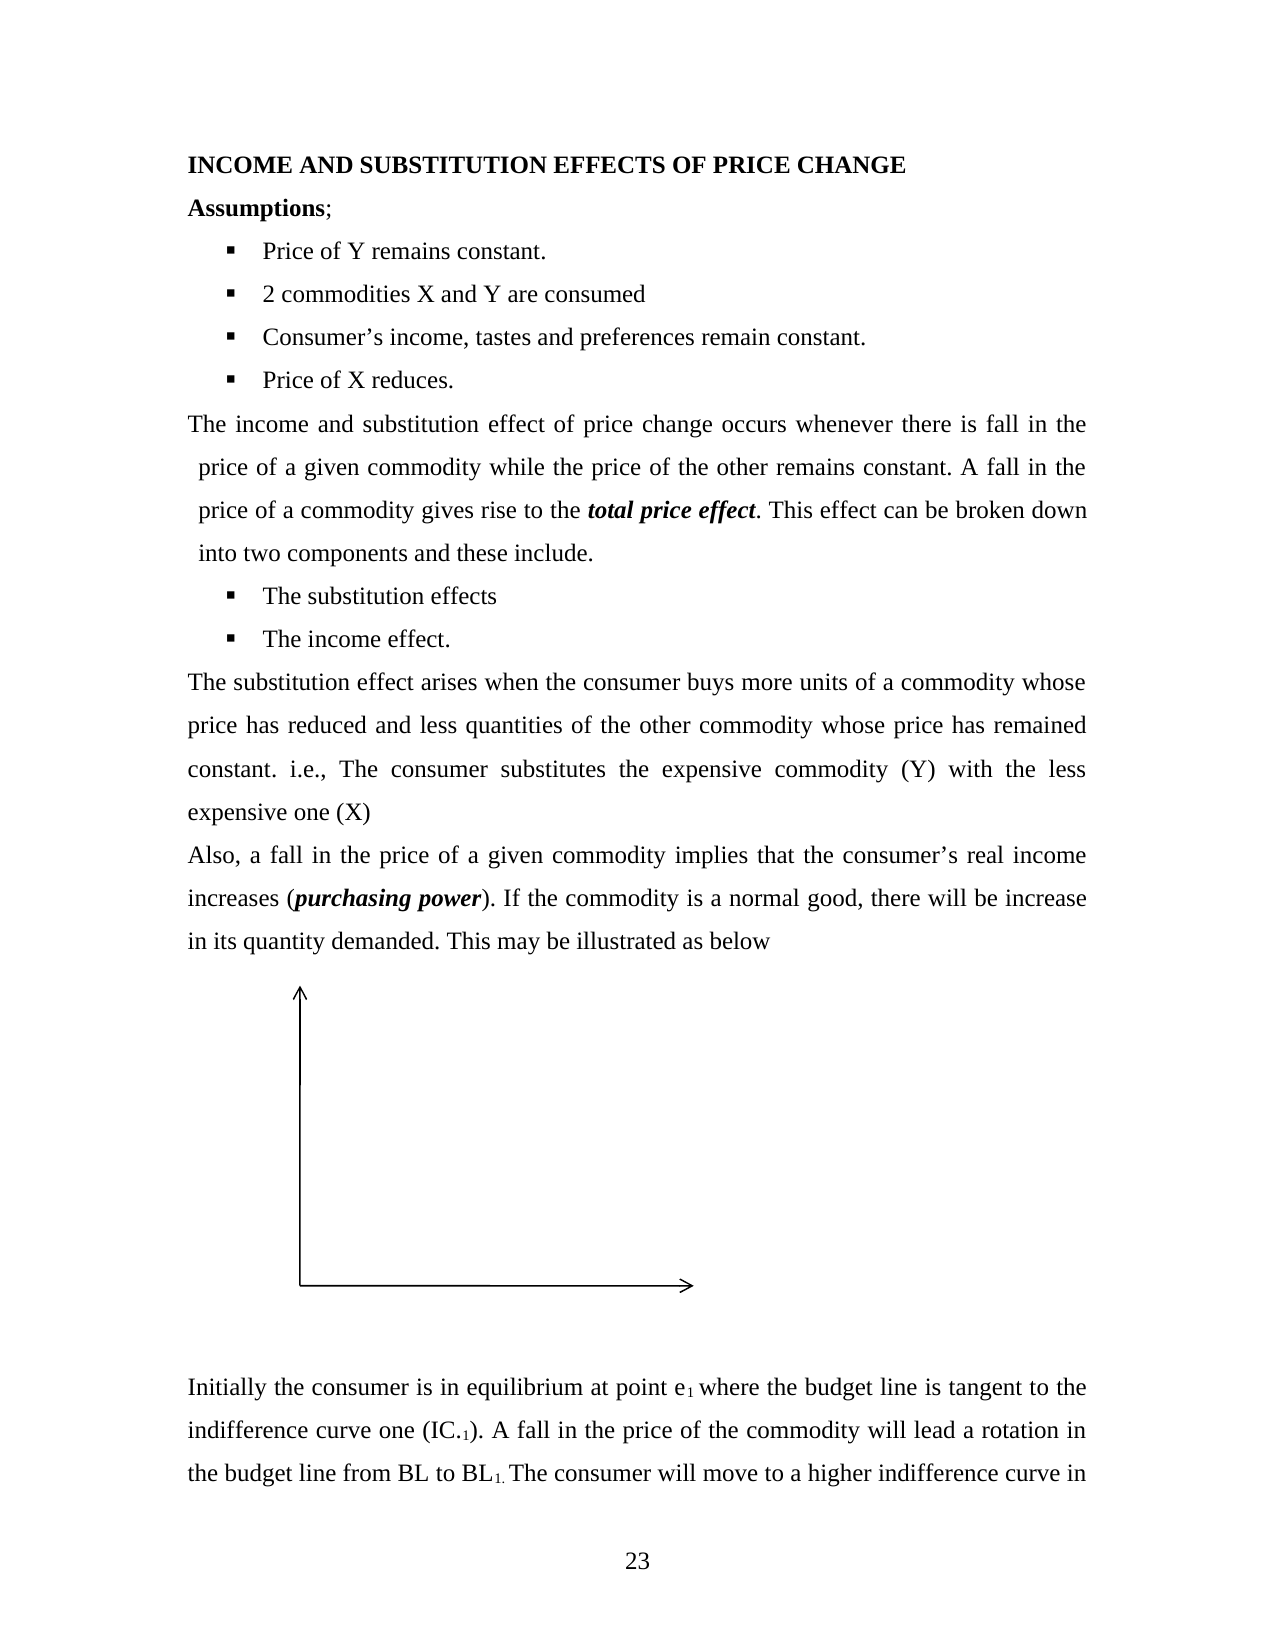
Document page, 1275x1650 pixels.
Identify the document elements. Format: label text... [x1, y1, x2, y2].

list The substitution effects [225, 581, 1087, 610]
text Also, a fall in the price of a given commodity implies that the consumer’s real income increases (purchasing power). If the commodity is a normal good, there will be increase in its quantity demanded. This may be illustrated as below [187, 840, 1087, 955]
list 2 commodities X and Y are consumed [225, 279, 1087, 308]
list Price of Y remains constant. [225, 236, 1087, 265]
text Assumptions; [187, 193, 1087, 222]
text The income and substitution effect of price change occurs whenever there is fall in the price of a given commodity while the price of the other remains constant. A fall in the price of a commodity gives rise to the total price effect. This effect can be broken down into two components and these include. [187, 409, 1087, 567]
subtitle INCOME AND SUBSTITUTION EFFECTS OF PRICE CHANGE [187, 150, 1087, 179]
list Price of X reduces. [225, 366, 1087, 394]
list The income effect. [225, 624, 1087, 653]
list Consumer’s income, tastes and preferences remain constant. [225, 322, 1087, 351]
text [187, 1372, 1087, 1487]
text The substitution effect arises when the consumer buys more units of a commodity whose price has reduced and less quantities of the other commodity whose price has remained constant. i.e., The consumer substitutes the expensive commodity (Y) with the less expensive one (X) [187, 667, 1087, 826]
